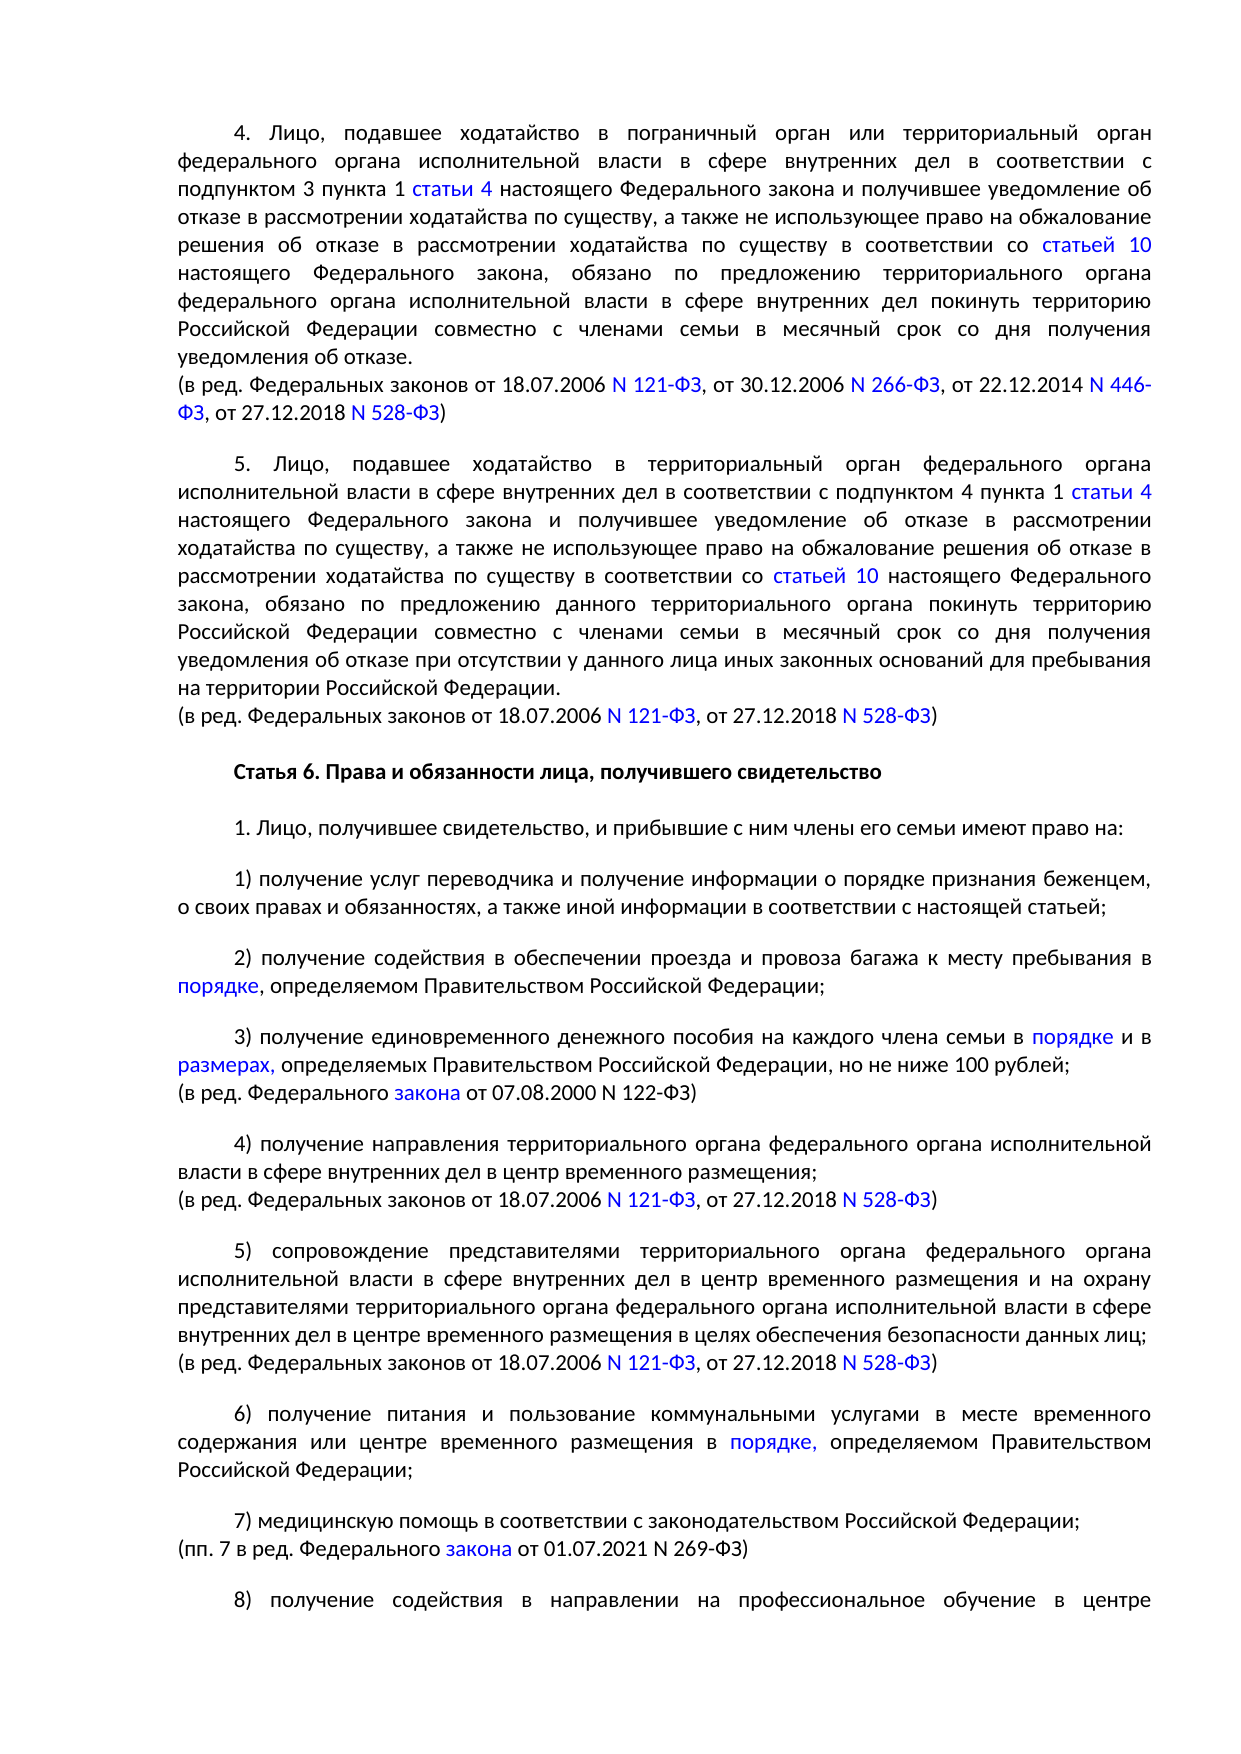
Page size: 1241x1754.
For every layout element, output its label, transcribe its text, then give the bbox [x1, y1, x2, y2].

text 4. Лицо, подавшее ходатайство в пограничный орган или территориальный орган федерального органа исполнительной власти в сфере внутренних дел в соответствии с подпунктом 3 пункта 1 статьи 4 настоящего Федерального закона и получившее уведомление об отказе в рассмотрении ходатайства по существу, а также не использующее право на обжалование решения об отказе в рассмотрении ходатайства по существу в соответствии со статьей 10 настоящего Федерального закона, обязано по предложению территориального органа федерального органа исполнительной власти в сфере внутренних дел покинуть территорию Российской Федерации совместно с членами семьи в месячный срок со дня получения уведомления об отказе. [177, 118, 1152, 370]
text 5) сопровождение представителями территориального органа федерального органа исполнительной власти в сфере внутренних дел в центр временного размещения и на охрану представителями территориального органа федерального органа исполнительной власти в сфере внутренних дел в центре временного размещения в целях обеспечения безопасности данных лиц; [177, 1236, 1152, 1348]
text (в ред. Федеральных законов от 18.07.2006 N 121-ФЗ, от 30.12.2006 N 266-ФЗ, от 22.12.2014 N 446-ФЗ, от 27.12.2018 N 528-ФЗ) [177, 370, 1152, 426]
text (в ред. Федеральных законов от 18.07.2006 N 121-ФЗ, от 27.12.2018 N 528-ФЗ) [177, 1348, 1152, 1376]
text 1. Лицо, получившее свидетельство, и прибывшие с ним члены его семьи имеют право на: [177, 813, 1152, 842]
text 3) получение единовременного денежного пособия на каждого члена семьи в порядке и в размерах, определяемых Правительством Российской Федерации, но не ниже 100 рублей; [177, 1022, 1152, 1078]
text 1) получение услуг переводчика и получение информации о порядке признания беженцем, о своих правах и обязанностях, а также иной информации в соответствии с настоящей статьей; [177, 864, 1152, 921]
title Статья 6. Права и обязанности лица, получившего свидетельство [177, 757, 1152, 786]
text 2) получение содействия в обеспечении проезда и провоза багажа к месту пребывания в порядке, определяемом Правительством Российской Федерации; [177, 943, 1152, 999]
text 4) получение направления территориального органа федерального органа исполнительной власти в сфере внутренних дел в центр временного размещения; [177, 1129, 1152, 1185]
text 5. Лицо, подавшее ходатайство в территориальный орган федерального органа исполнительной власти в сфере внутренних дел в соответствии с подпунктом 4 пункта 1 статьи 4 настоящего Федерального закона и получившее уведомление об отказе в рассмотрении ходатайства по существу, а также не использующее право на обжалование решения об отказе в рассмотрении ходатайства по существу в соответствии со статьей 10 настоящего Федерального закона, обязано по предложению данного территориального органа покинуть территорию Российской Федерации совместно с членами семьи в месячный срок со дня получения уведомления об отказе при отсутствии у данного лица иных законных оснований для пребывания на территории Российской Федерации. [177, 449, 1152, 701]
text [177, 1585, 1152, 1613]
text (в ред. Федеральных законов от 18.07.2006 N 121-ФЗ, от 27.12.2018 N 528-ФЗ) [177, 701, 1152, 729]
text 6) получение питания и пользование коммунальными услугами в месте временного содержания или центре временного размещения в порядке, определяемом Правительством Российской Федерации; [177, 1399, 1152, 1483]
text (пп. 7 в ред. Федерального закона от 01.07.2021 N 269-ФЗ) [177, 1534, 1152, 1562]
text 7) медицинскую помощь в соответствии с законодательством Российской Федерации; [177, 1506, 1152, 1534]
text (в ред. Федеральных законов от 18.07.2006 N 121-ФЗ, от 27.12.2018 N 528-ФЗ) [177, 1185, 1152, 1213]
text (в ред. Федерального закона от 07.08.2000 N 122-ФЗ) [177, 1078, 1152, 1106]
